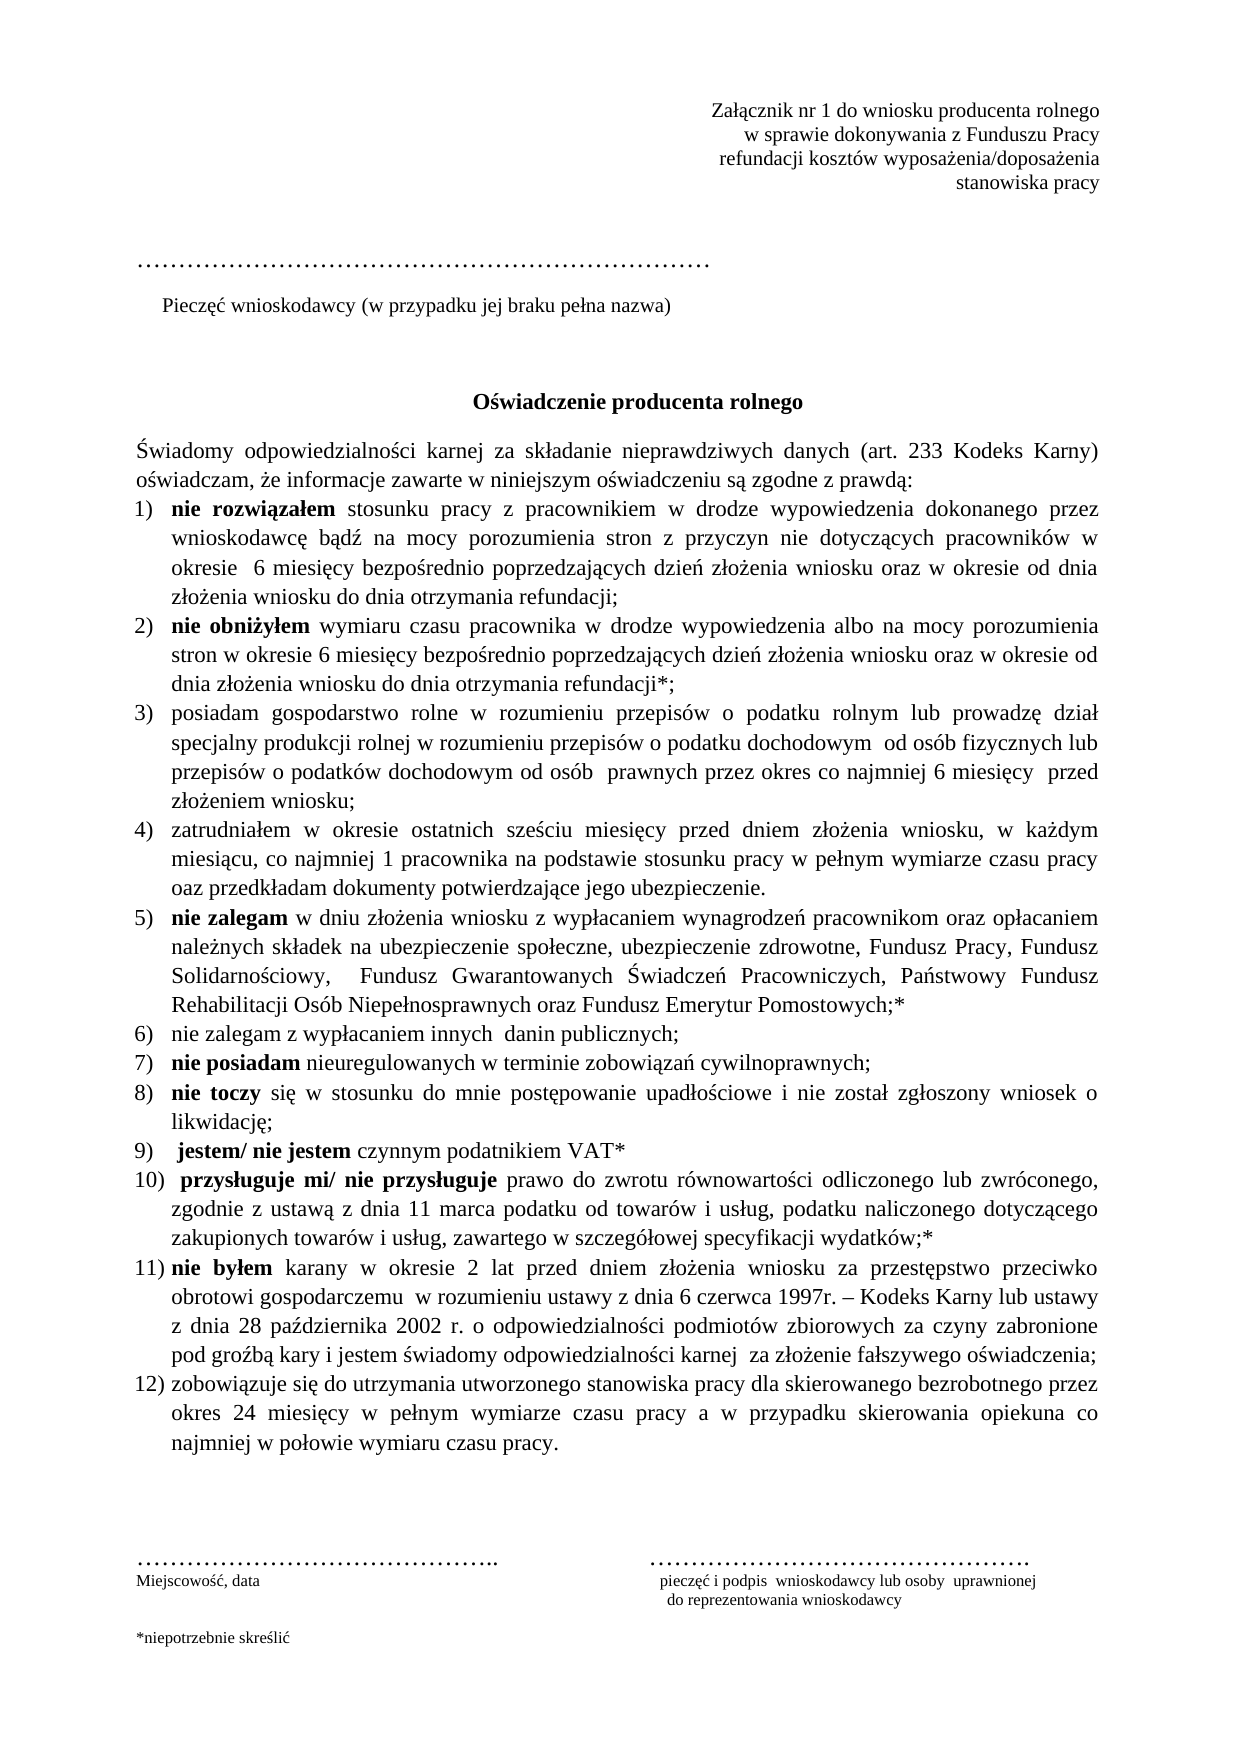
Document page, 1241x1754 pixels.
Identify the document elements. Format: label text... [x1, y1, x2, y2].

text w sprawie dokonywania z Funduszu Pracy [136, 122, 1100, 146]
list nie toczy się w stosunku do mnie postępowanie upadłościowe i nie został zgłoszony wniosek o likwidację; [134, 1077, 1100, 1135]
text refundacji kosztów wyposażenia/doposażenia [136, 146, 1100, 170]
text …………………………………………………………… [136, 244, 1099, 272]
text …………………………………….. ………………………………………. [136, 1542, 1100, 1571]
text Świadomy odpowiedzialności karnej za składanie nieprawdziwych danych (art. 233 Kodeks Karny) oświadczam, że informacje zawarte w niniejszym oświadczeniu są zgodne z prawdą: [136, 435, 1099, 493]
text *niepotrzebnie skreślić [136, 1628, 1100, 1647]
list zatrudniałem w okresie ostatnich sześciu miesięcy przed dniem złożenia wniosku, w każdym miesiącu, co najmniej 1 pracownika na podstawie stosunku pracy w pełnym wymiarze czasu pracy oaz przedkładam dokumenty potwierdzające jego ubezpieczenie. [134, 814, 1100, 902]
list nie posiadam nieuregulowanych w terminie zobowiązań cywilnoprawnych; [134, 1047, 1100, 1077]
list nie zalegam w dniu złożenia wniosku z wypłacaniem wynagrodzeń pracownikom oraz opłacaniem należnych składek na ubezpieczenie społeczne, ubezpieczenie zdrowotne, Fundusz Pracy, Fundusz Solidarnościowy, Fundusz Gwarantowanych Świadczeń Pracowniczych, Państwowy Fundusz Rehabilitacji Osób Niepełnosprawnych oraz Fundusz Emerytur Pomostowych;* [134, 902, 1100, 1018]
list nie obniżyłem wymiaru czasu pracownika w drodze wypowiedzenia albo na mocy porozumienia stron w okresie 6 miesięcy bezpośrednio poprzedzających dzień złożenia wniosku oraz w okresie od dnia złożenia wniosku do dnia otrzymania refundacji*; [134, 610, 1100, 697]
list nie zalegam z wypłacaniem innych danin publicznych; [134, 1018, 1100, 1047]
list nie rozwiązałem stosunku pracy z pracownikiem w drodze wypowiedzenia dokonanego przez wnioskodawcę bądź na mocy porozumienia stron z przyczyn nie dotyczących pracowników w okresie 6 miesięcy bezpośrednio poprzedzających dzień złożenia wniosku oraz w okresie od dnia złożenia wniosku do dnia otrzymania refundacji; [134, 493, 1100, 610]
list posiadam gospodarstwo rolne w rozumieniu przepisów o podatku rolnym lub prowadzę dział specjalny produkcji rolnej w rozumieniu przepisów o podatku dochodowym od osób fizycznych lub przepisów o podatków dochodowym od osób prawnych przez okres co najmniej 6 miesięcy przed złożeniem wniosku; [134, 697, 1100, 814]
list przysługuje mi/ nie przysługuje prawo do zwrotu równowartości odliczonego lub zwróconego, zgodnie z ustawą z dnia 11 marca podatku od towarów i usług, podatku naliczonego dotyczącego zakupionych towarów i usług, zawartego w szczegółowej specyfikacji wydatków;* [134, 1164, 1100, 1252]
text Pieczęć wnioskodawcy (w przypadku jej braku pełna nazwa) [136, 293, 1099, 317]
list zobowiązuje się do utrzymania utworzonego stanowiska pracy dla skierowanego bezrobotnego przez okres 24 miesięcy w pełnym wymiarze czasu pracy a w przypadku skierowania opiekuna co najmniej w połowie wymiaru czasu pracy. [134, 1368, 1100, 1456]
list jestem/ nie jestem czynnym podatnikiem VAT* [134, 1135, 1100, 1164]
text Oświadczenie producenta rolnego [136, 388, 1140, 414]
text Miejscowość, data pieczęć i podpis wnioskodawcy lub osoby uprawnionej [136, 1571, 1100, 1590]
list nie byłem karany w okresie 2 lat przed dniem złożenia wniosku za przestępstwo przeciwko obrotowi gospodarczemu w rozumieniu ustawy z dnia 6 czerwca 1997r. – Kodeks Karny lub ustawy z dnia 28 października 2002 r. o odpowiedzialności podmiotów zbiorowych za czyny zabronione pod groźbą kary i jestem świadomy odpowiedzialności karnej za złożenie fałszywego oświadczenia; [134, 1252, 1100, 1368]
text Załącznik nr 1 do wniosku producenta rolnego [136, 98, 1100, 122]
text stanowiska pracy [136, 170, 1100, 194]
text do reprezentowania wnioskodawcy [283, 1590, 1100, 1609]
